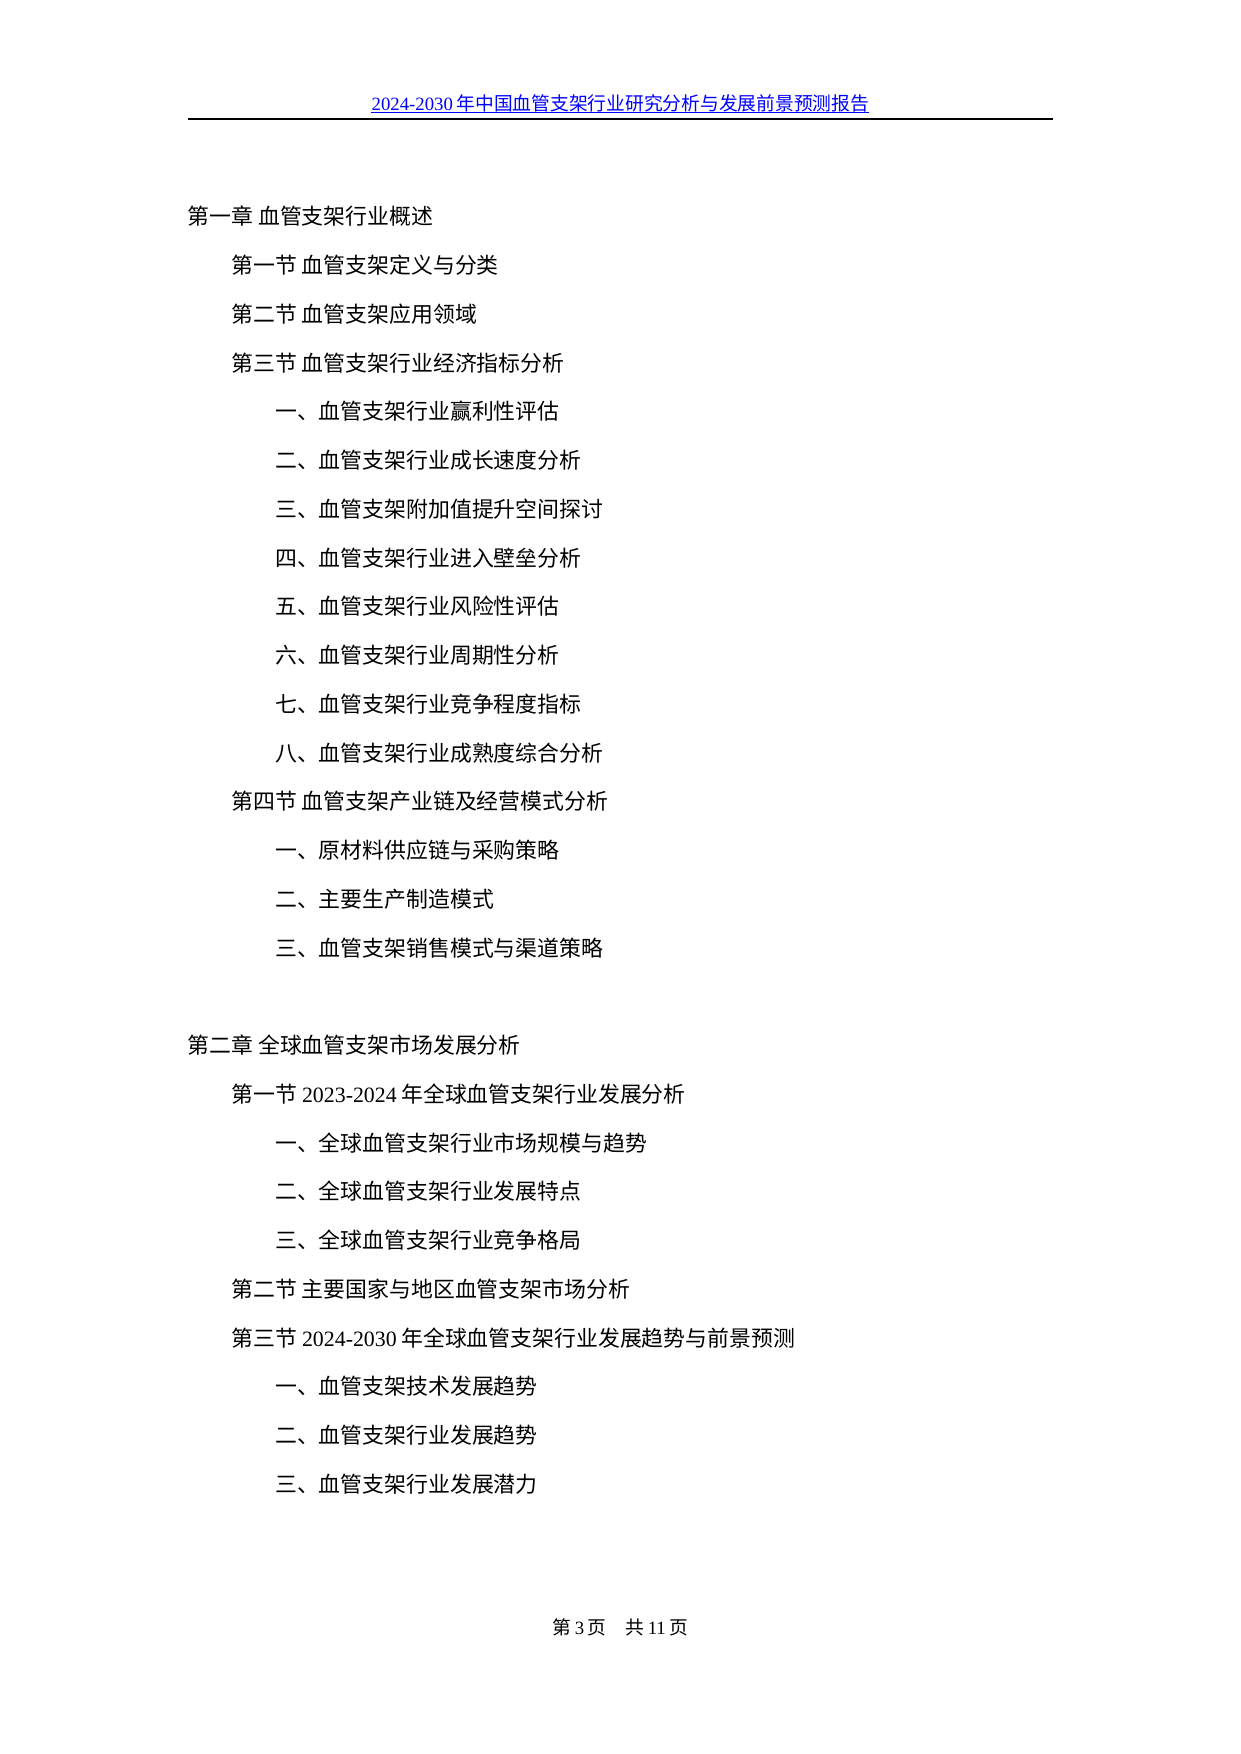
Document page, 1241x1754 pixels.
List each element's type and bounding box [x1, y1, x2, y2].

text [187, 150, 1053, 1499]
